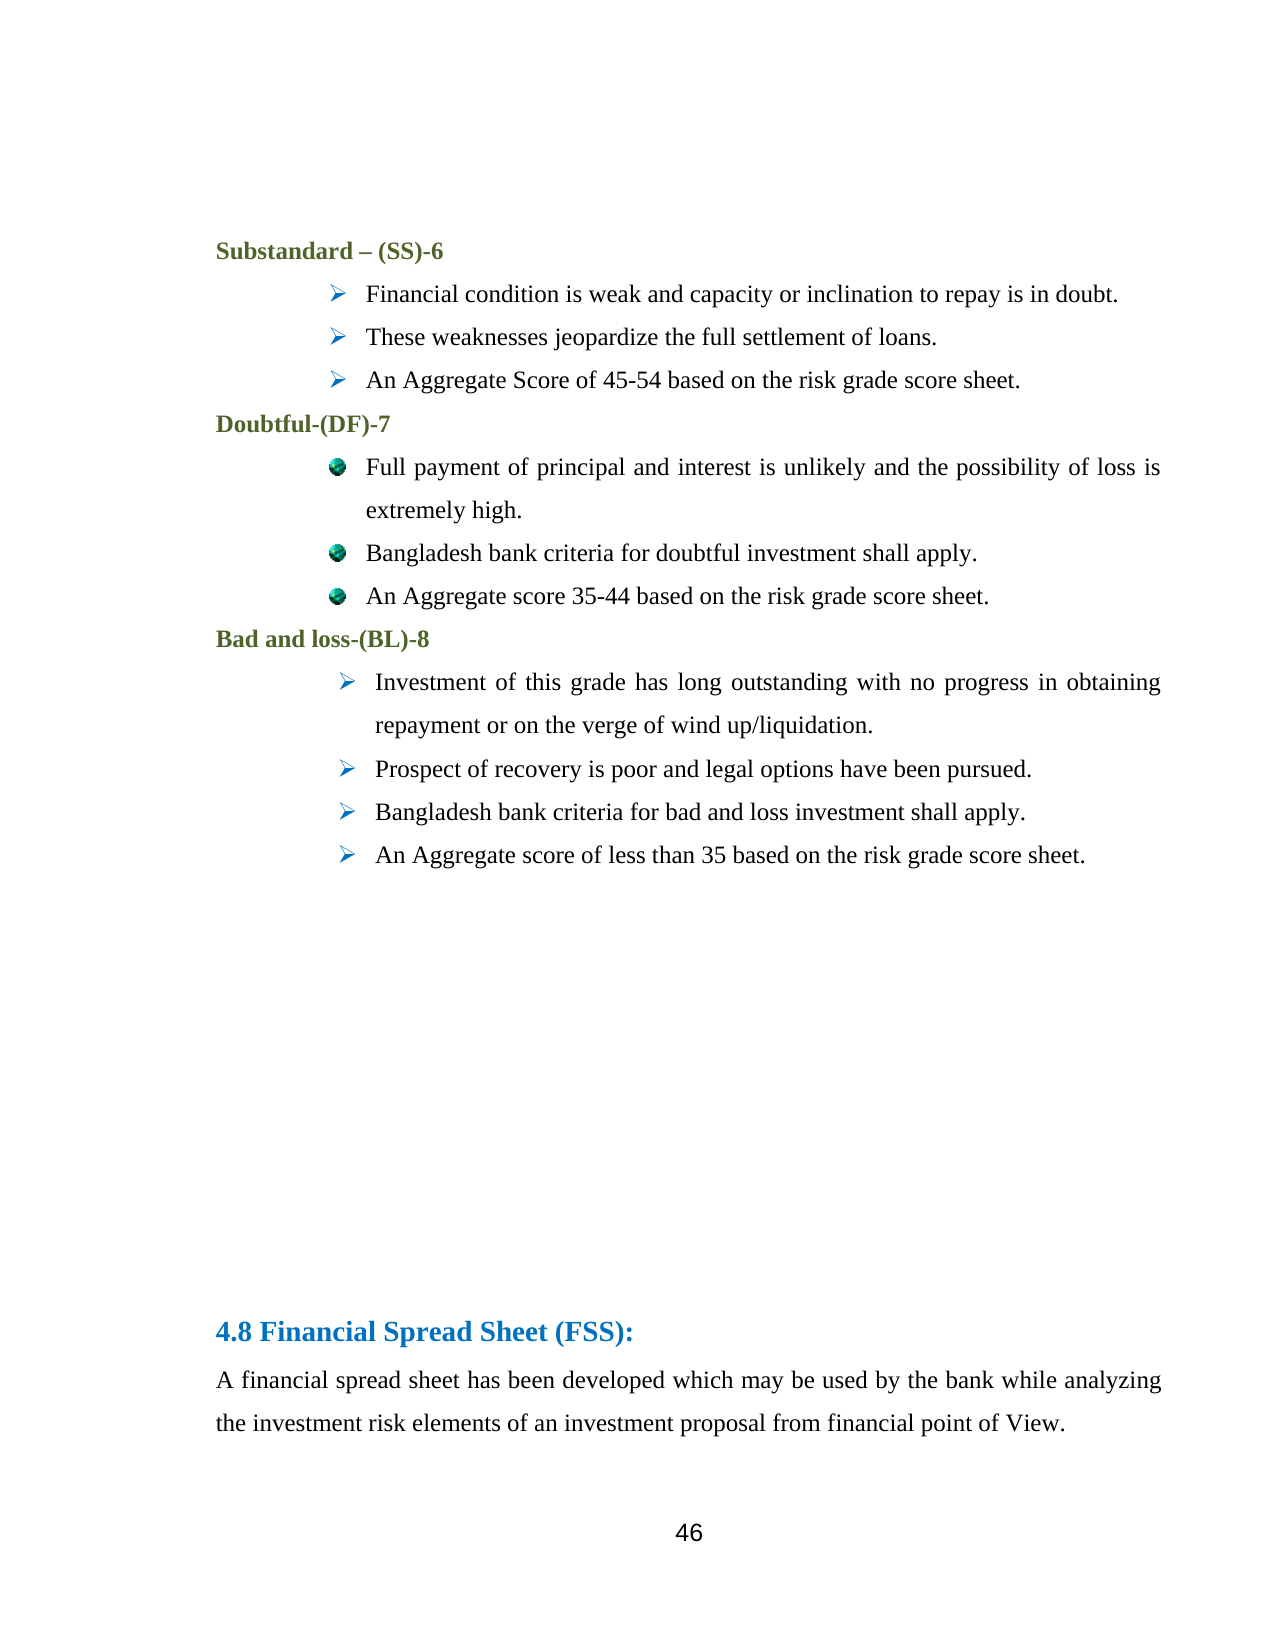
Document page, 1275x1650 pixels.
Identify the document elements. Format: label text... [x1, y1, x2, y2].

text A financial spread sheet has been developed which may be used by the bank while analyzing the investment risk elements of an investment proposal from financial point of View. [216, 1365, 1162, 1437]
list These weaknesses jeopardize the full settlement of loans. [328, 322, 1162, 351]
picture [329, 458, 346, 476]
picture [329, 544, 346, 562]
text Doubtful-(DF)-7 [216, 409, 1162, 437]
list Investment of this grade has long outstanding with no progress in obtaining repayment or on the verge of wind up/liquidation. [337, 667, 1162, 739]
text 4.8 Financial Spread Sheet (FSS): [216, 1314, 1162, 1348]
list An Aggregate score 35-44 based on the risk grade score sheet. [328, 581, 1162, 610]
list Financial condition is weak and capacity or inclination to repay is in doubt. [328, 279, 1162, 308]
list Bangladesh bank criteria for bad and loss investment shall apply. [337, 797, 1162, 826]
list An Aggregate score of less than 35 based on the risk grade score sheet. [337, 840, 1162, 869]
list Full payment of principal and interest is unlikely and the possibility of loss is extremely high. [328, 452, 1162, 524]
list An Aggregate Score of 45-54 based on the risk grade score sheet. [328, 366, 1162, 394]
text Bad and loss-(BL)-8 [216, 624, 1162, 653]
list Bangladesh bank criteria for doubtful investment shall apply. [328, 538, 1162, 567]
picture [329, 588, 346, 605]
list Prospect of recovery is poor and legal options have been pursued. [337, 754, 1162, 782]
text Substandard – (SS)-6 [216, 236, 1162, 265]
